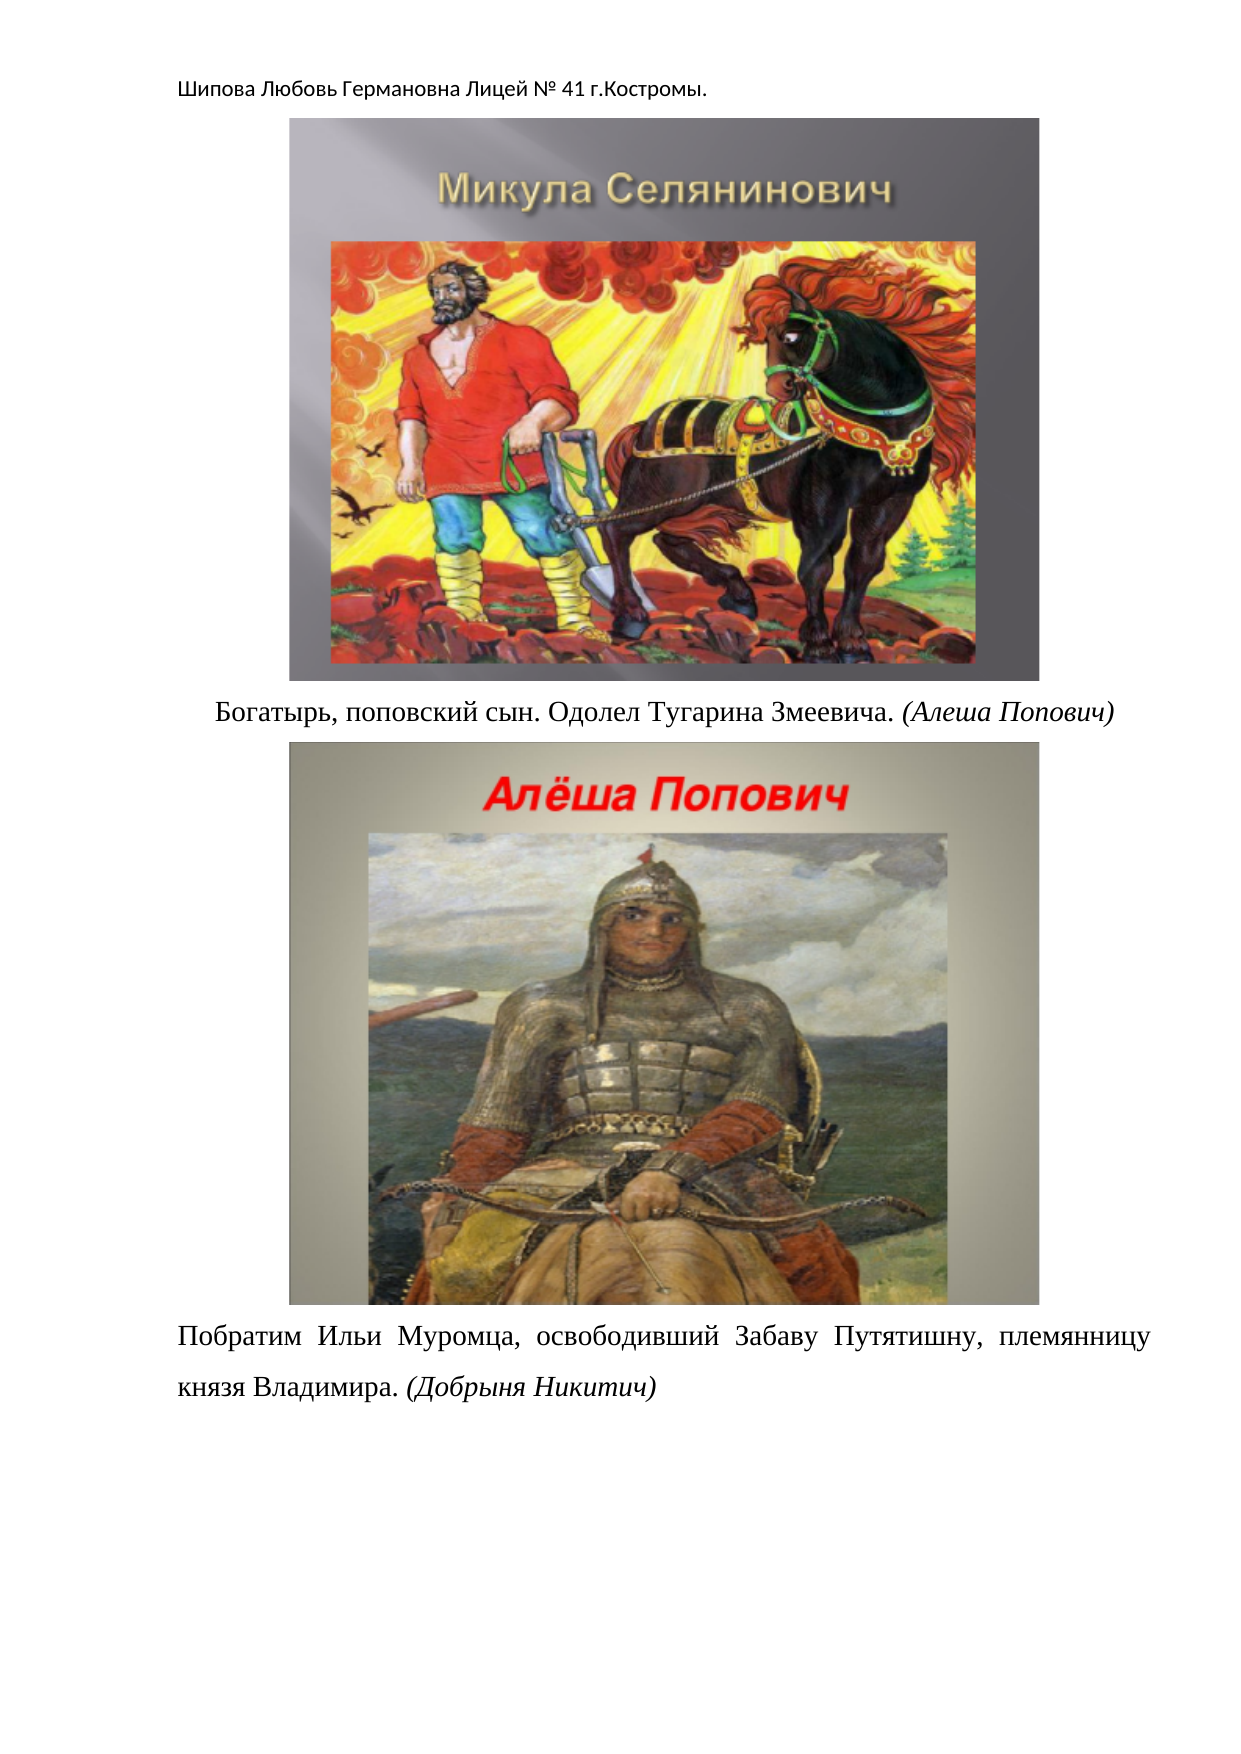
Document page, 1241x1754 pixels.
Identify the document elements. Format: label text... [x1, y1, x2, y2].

text Побратим Ильи Муромца, освободивший Забаву Путятишну, племянницу князя Владимира. (Добрыня Никитич) [177, 1318, 1152, 1402]
text Богатырь, поповский сын. Одолел Тугарина Змеевича. (Алеша Попович) [177, 694, 1152, 1304]
